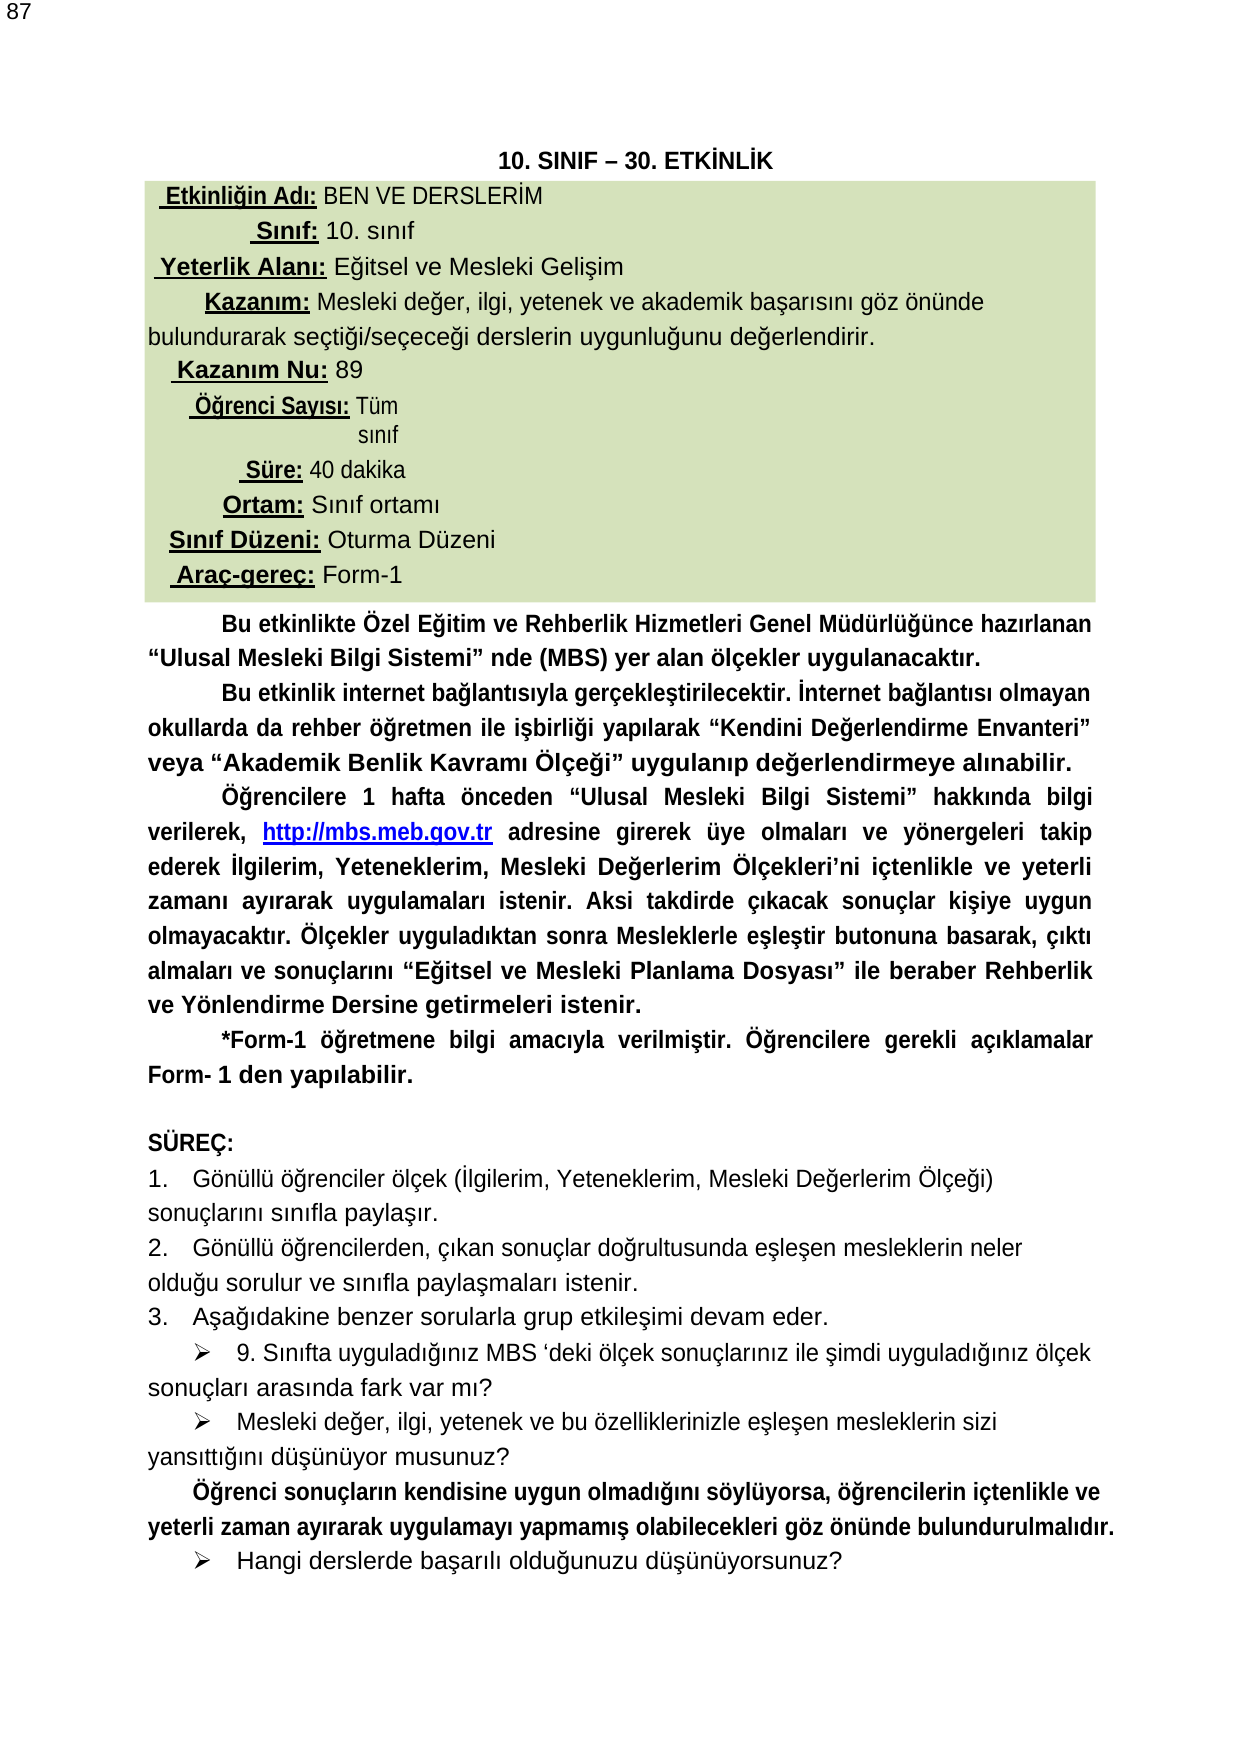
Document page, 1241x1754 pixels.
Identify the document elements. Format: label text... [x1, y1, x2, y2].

list Hangi derslerde başarılı olduğunuzu düşünüyorsunuz? [192, 1547, 1115, 1575]
text Bu etkinlik internet bağlantısıyla gerçekleştirilecektir. İnternet bağlantısı olmayan okullarda da rehber öğretmen ile işbirliği yapılarak “Kendini Değerlendirme Envanteri” veya “Akademik Benlik Kavramı Ölçeği” uygulanıp değerlendirmeye alınabilir. [148, 678, 1092, 776]
list Gönüllü öğrenciler ölçek (İlgilerim, Yeteneklerim, Mesleki Değerlerim Ölçeği) sonuçlarını sınıfla paylaşır. [148, 1164, 1092, 1227]
text SÜREÇ: [148, 1128, 1115, 1157]
subtitle 10. SINIF – 30. ETKİNLİK [498, 146, 1115, 175]
list 9. Sınıfta uyguladığınız MBS ‘deki ölçek sonuçlarınız ile şimdi uyguladığınız ölçek sonuçları arasında fark var mı? [148, 1338, 1092, 1401]
text Bu etkinlikte Özel Eğitim ve Rehberlik Hizmetleri Genel Müdürlüğünce hazırlanan “Ulusal Mesleki Bilgi Sistemi” nde (MBS) yer alan ölçekler uygulanacaktır. [148, 175, 1093, 672]
text *Form-1 öğretmene bilgi amacıyla verilmiştir. Öğrencilere gerekli açıklamalar Form- 1 den yapılabilir. [148, 1025, 1093, 1089]
list Mesleki değer, ilgi, yetenek ve bu özelliklerinizle eşleşen mesleklerin sizi yansıttığını düşünüyor musunuz? [148, 1407, 1093, 1471]
list Gönüllü öğrencilerden, çıkan sonuçlar doğrultusunda eşleşen mesleklerin neler olduğu sorulur ve sınıfla paylaşmaları istenir. [148, 1233, 1092, 1297]
subtitle Öğrenci sonuçların kendisine uygun olmadığını söylüyorsa, öğrencilerin içtenlikle ve yeterli zaman ayırarak uygulamayı yapmamış olabilecekleri göz önünde bulundurulmalıdır. [148, 1477, 1115, 1541]
text Öğrencilere 1 hafta önceden “Ulusal Mesleki Bilgi Sistemi” hakkında bilgi verilerek, http://mbs.meb.gov.tr adresine girerek üye olmaları ve yönergeleri takip ederek İlgilerim, Yeteneklerim, Mesleki Değerlerim Ölçekleri’ni içtenlikle ve yeterli zamanı ayırarak uygulamaları istenir. Aksi takdirde çıkacak sonuçlar kişiye uygun olmayacaktır. Ölçekler uyguladıktan sonra Mesleklerle eşleştir butonuna basarak, çıktı almaları ve sonuçlarını “Eğitsel ve Mesleki Planlama Dosyası” ile beraber Rehberlik ve Yönlendirme Dersine getirmeleri istenir. [148, 782, 1093, 1019]
list Aşağıdakine benzer sorularla grup etkileşimi devam eder. [148, 1303, 1115, 1331]
